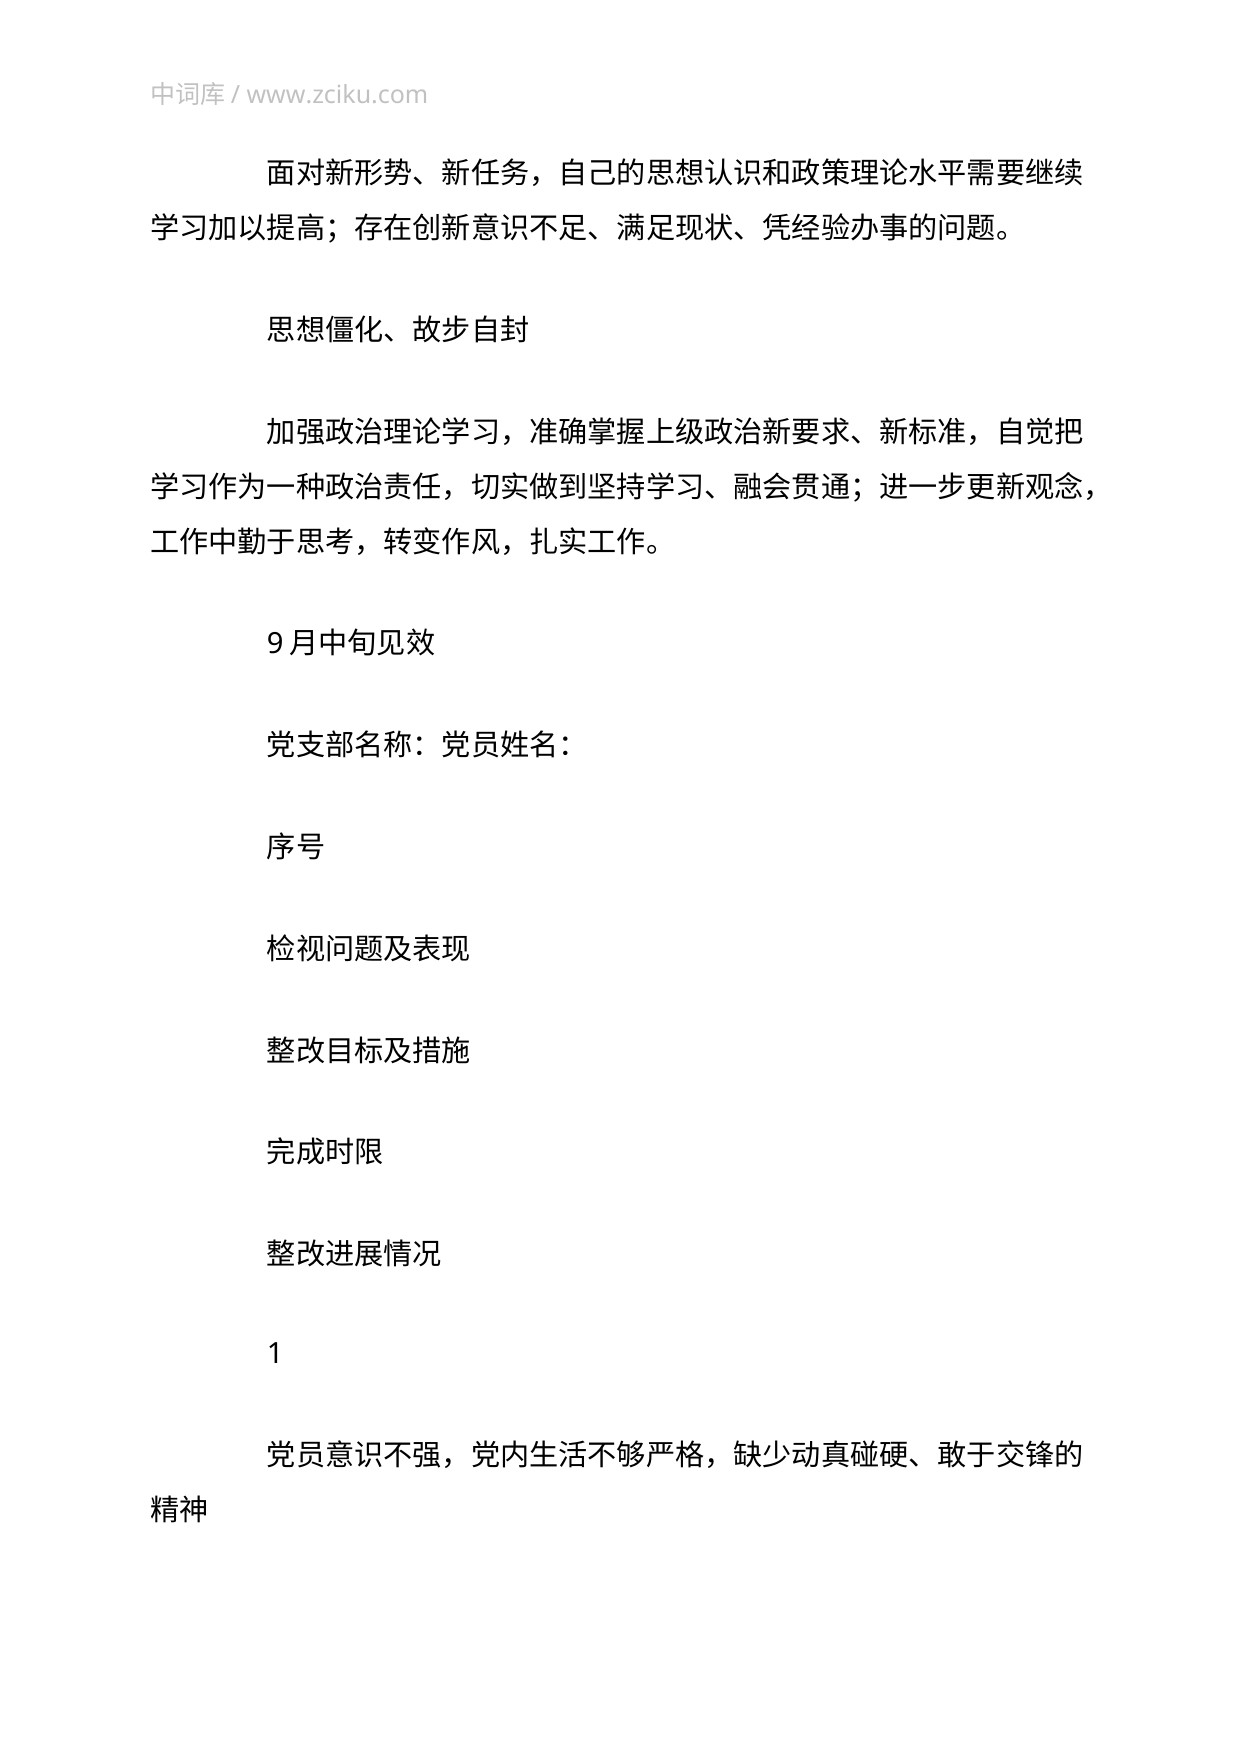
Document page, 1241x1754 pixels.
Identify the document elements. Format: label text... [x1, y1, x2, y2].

text 9月中旬见效 [150, 620, 1090, 662]
text 党员意识不强，党内生活不够严格，缺少动真碰硬、敢于交锋的精神 [150, 1432, 1090, 1529]
text 党支部名称：党员姓名： [150, 722, 1090, 764]
text 整改目标及措施 [150, 1027, 1090, 1069]
text 面对新形势、新任务，自己的思想认识和政策理论水平需要继续学习加以提高；存在创新意识不足、满足现状、凭经验办事的问题。 [150, 150, 1090, 247]
text 整改进展情况 [150, 1231, 1090, 1273]
text 1 [150, 1333, 1090, 1372]
text 序号 [150, 824, 1090, 866]
text 检视问题及表现 [150, 926, 1090, 968]
text 思想僵化、故步自封 [150, 307, 1090, 349]
text 完成时限 [150, 1129, 1090, 1171]
text 加强政治理论学习，准确掌握上级政治新要求、新标准，自觉把学习作为一种政治责任，切实做到坚持学习、融会贯通；进一步更新观念，工作中勤于思考，转变作风，扎实工作。 [150, 408, 1090, 561]
